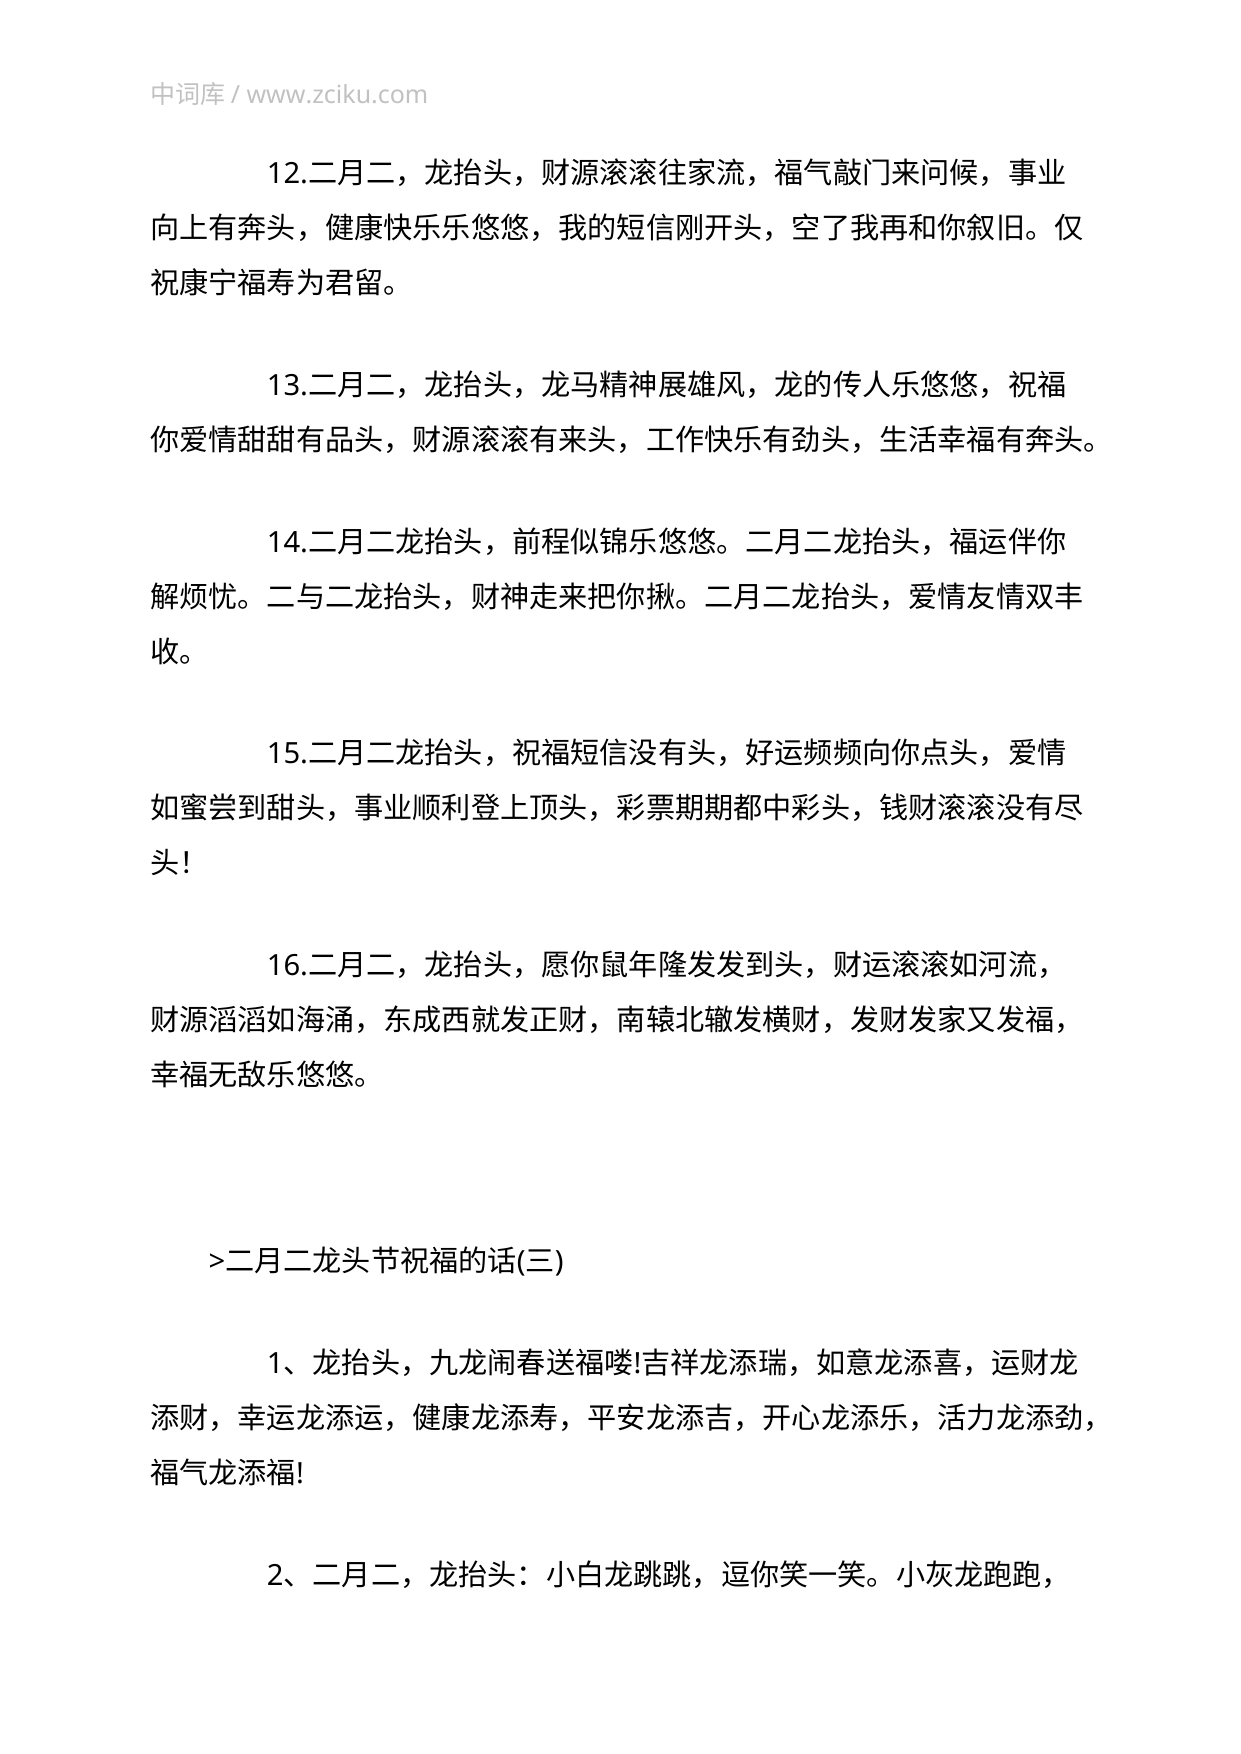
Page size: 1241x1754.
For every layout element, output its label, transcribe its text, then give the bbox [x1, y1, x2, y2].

text 14.二月二龙抬头，前程似锦乐悠悠。二月二龙抬头，福运伴你解烦忧。二与二龙抬头，财神走来把你揪。二月二龙抬头，爱情友情双丰收。 [150, 518, 1090, 671]
text 13.二月二，龙抬头，龙马精神展雄风，龙的传人乐悠悠，祝福你爱情甜甜有品头，财源滚滚有来头，工作快乐有劲头，生活幸福有奔头。 [150, 362, 1090, 459]
text 1、龙抬头，九龙闹春送福喽!吉祥龙添瑞，如意龙添喜，运财龙添财，幸运龙添运，健康龙添寿，平安龙添吉，开心龙添乐，活力龙添劲，福气龙添福! [150, 1339, 1090, 1492]
text >二月二龙头节祝福的话(三) [150, 1238, 1090, 1280]
text 15.二月二龙抬头，祝福短信没有头，好运频频向你点头，爱情如蜜尝到甜头，事业顺利登上顶头，彩票期期都中彩头，钱财滚滚没有尽头！ [150, 730, 1090, 882]
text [150, 1551, 1090, 1594]
text 12.二月二，龙抬头，财源滚滚往家流，福气敲门来问候，事业向上有奔头，健康快乐乐悠悠，我的短信刚开头，空了我再和你叙旧。仅祝康宁福寿为君留。 [150, 150, 1090, 302]
text 16.二月二，龙抬头，愿你鼠年隆发发到头，财运滚滚如河流，财源滔滔如海涌，东成西就发正财，南辕北辙发横财，发财发家又发福，幸福无敌乐悠悠。 [150, 942, 1090, 1094]
